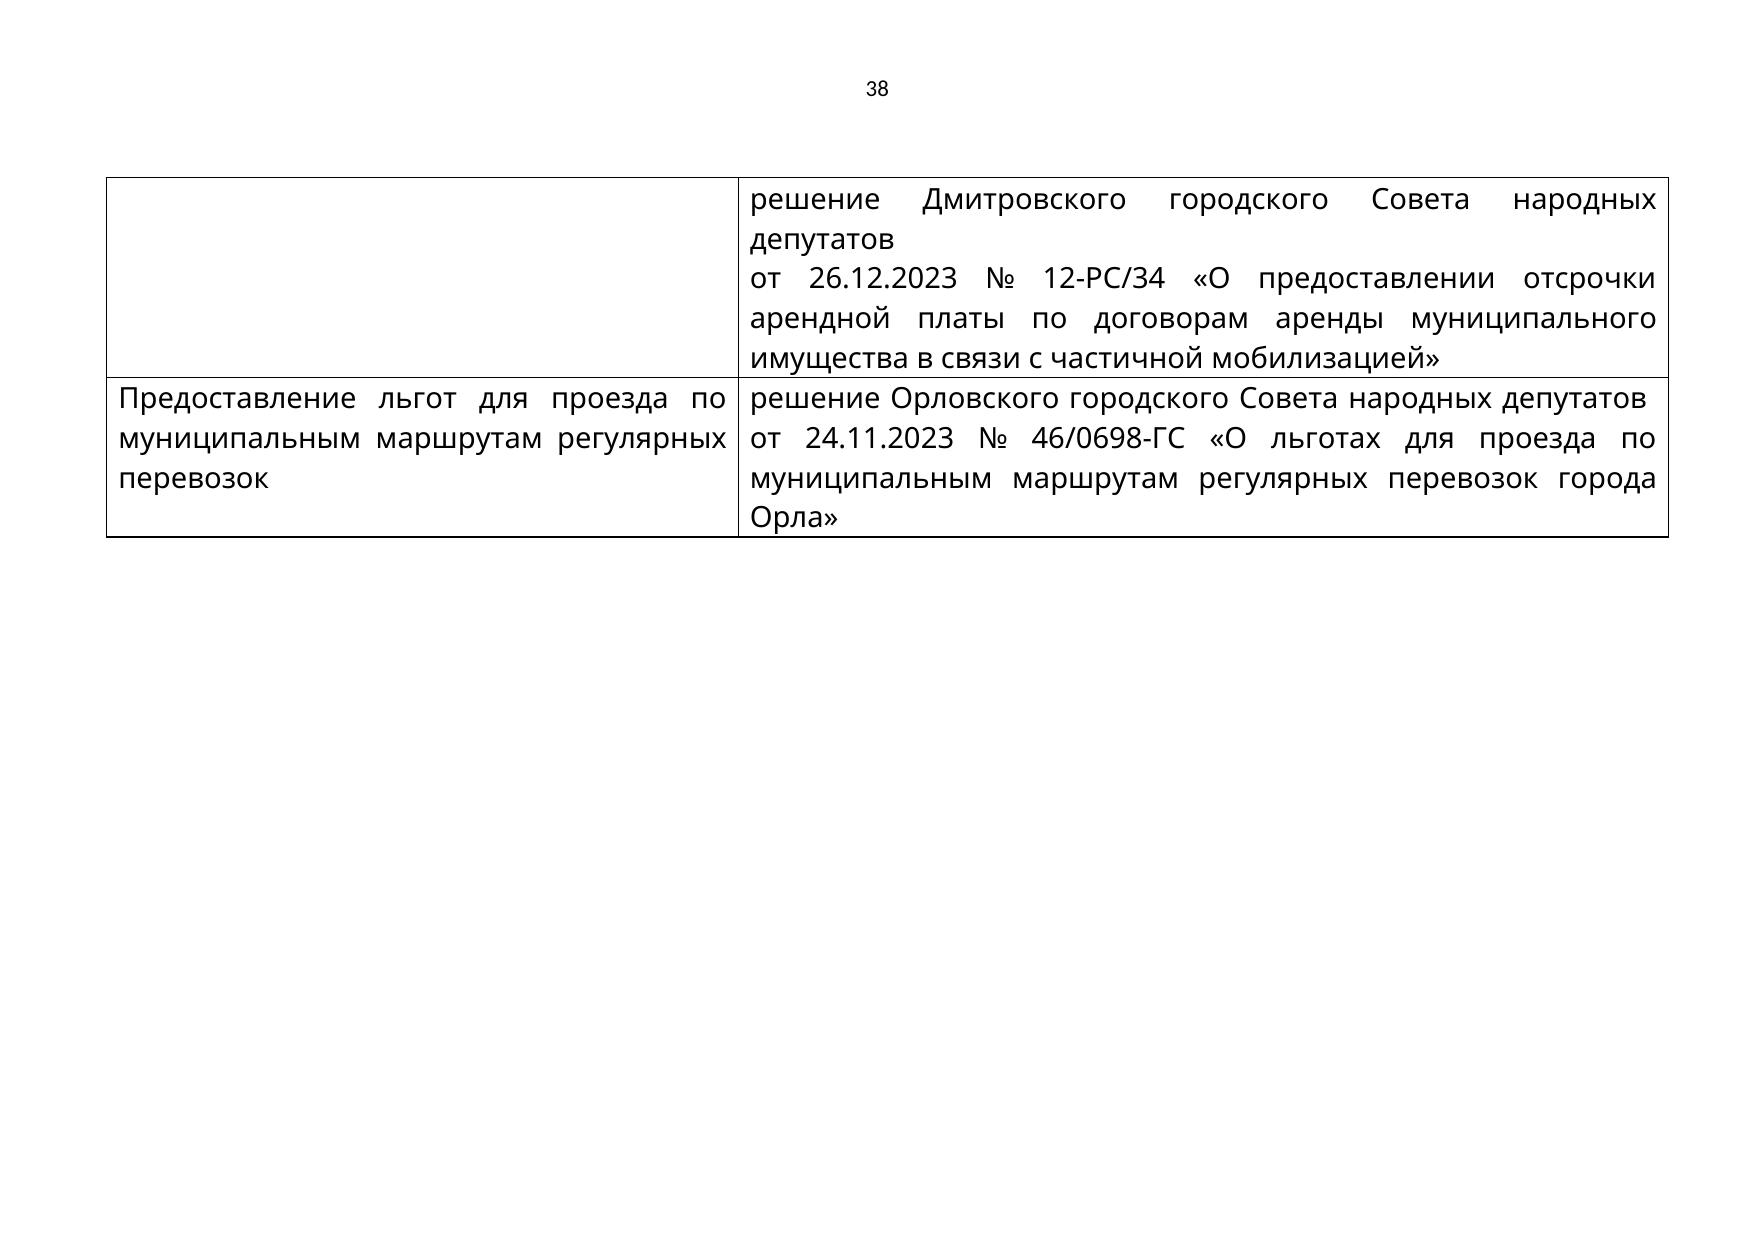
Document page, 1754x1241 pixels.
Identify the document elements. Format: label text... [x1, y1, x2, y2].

table_cell решение Орловского городского Совета народных депутатов от 24.11.2023 № 46/0698-ГС «О льготах для проезда по муниципальным маршрутам регулярных перевозок города Орла» [739, 378, 1668, 536]
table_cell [107, 178, 738, 377]
table_cell Предоставление льгот для проезда по муниципальным маршрутам регулярных перевозок [107, 378, 738, 536]
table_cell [739, 178, 1668, 377]
